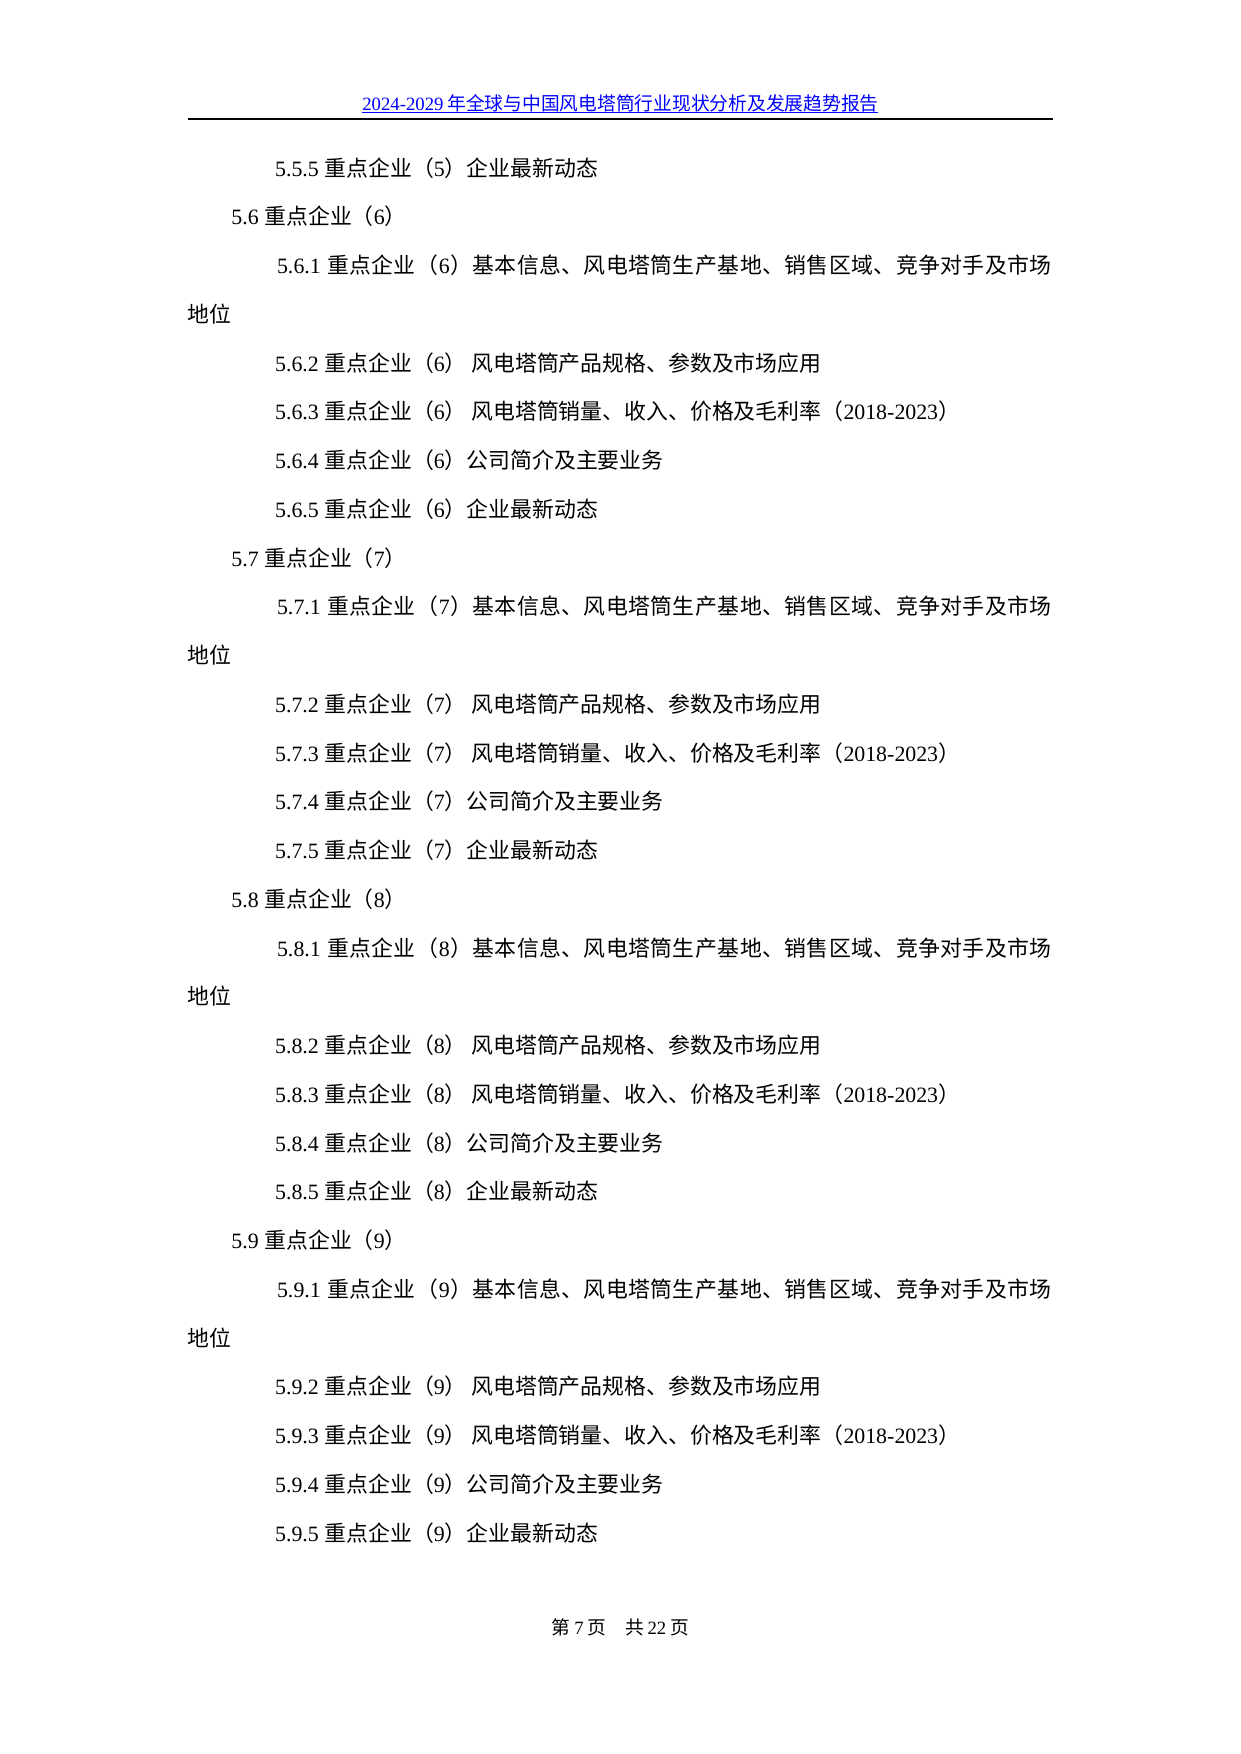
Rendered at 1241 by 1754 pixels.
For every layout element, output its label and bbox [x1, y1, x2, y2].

text [187, 150, 1053, 1548]
